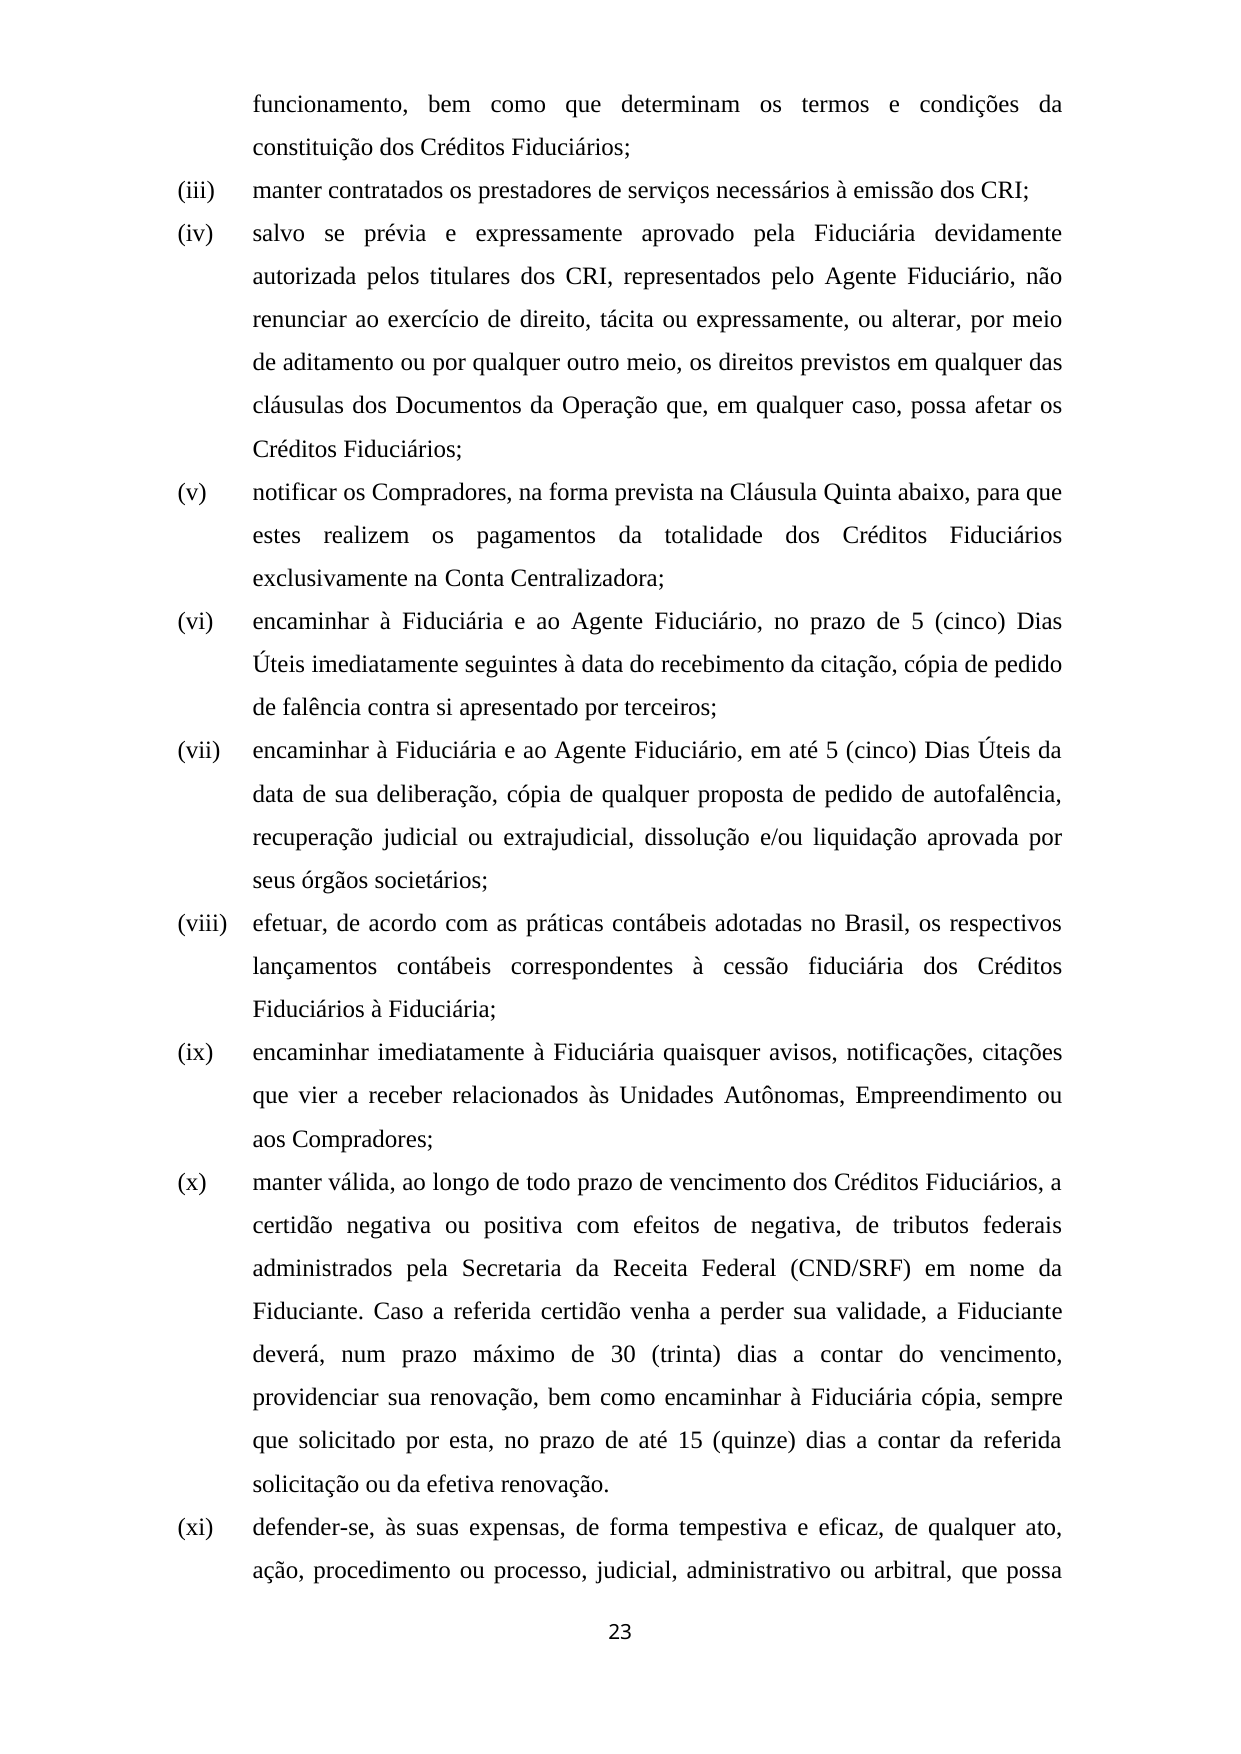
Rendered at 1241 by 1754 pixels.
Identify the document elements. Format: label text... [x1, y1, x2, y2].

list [177, 1512, 1063, 1584]
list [177, 89, 1063, 161]
list notificar os Compradores, na forma prevista na Cláusula Quinta abaixo, para que estes realizem os pagamentos da totalidade dos Créditos Fiduciários exclusivamente na Conta Centralizadora; [177, 477, 1063, 592]
list efetuar, de acordo com as práticas contábeis adotadas no Brasil, os respectivos lançamentos contábeis correspondentes à cessão fiduciária dos Créditos Fiduciários à Fiduciária; [177, 908, 1063, 1023]
list encaminhar imediatamente à Fiduciária quaisquer avisos, notificações, citações que vier a receber relacionados às Unidades Autônomas, Empreendimento ou aos Compradores; [177, 1037, 1063, 1152]
list encaminhar à Fiduciária e ao Agente Fiduciário, no prazo de 5 (cinco) Dias Úteis imediatamente seguintes à data do recebimento da citação, cópia de pedido de falência contra si apresentado por terceiros; [177, 606, 1063, 721]
list manter válida, ao longo de todo prazo de vencimento dos Créditos Fiduciários, a certidão negativa ou positiva com efeitos de negativa, de tributos federais administrados pela Secretaria da Receita Federal (CND/SRF) em nome da Fiduciante. Caso a referida certidão venha a perder sua validade, a Fiduciante deverá, num prazo máximo de 30 (trinta) dias a contar do vencimento, providenciar sua renovação, bem como encaminhar à Fiduciária cópia, sempre que solicitado por esta, no prazo de até 15 (quinze) dias a contar da referida solicitação ou da efetiva renovação. [177, 1167, 1063, 1497]
list encaminhar à Fiduciária e ao Agente Fiduciário, em até 5 (cinco) Dias Úteis da data de sua deliberação, cópia de qualquer proposta de pedido de autofalência, recuperação judicial ou extrajudicial, dissolução e/ou liquidação aprovada por seus órgãos societários; [177, 736, 1063, 894]
list salvo se prévia e expressamente aprovado pela Fiduciária devidamente autorizada pelos titulares dos CRI, representados pelo Agente Fiduciário, não renunciar ao exercício de direito, tácita ou expressamente, ou alterar, por meio de aditamento ou por qualquer outro meio, os direitos previstos em qualquer das cláusulas dos Documentos da Operação que, em qualquer caso, possa afetar os Créditos Fiduciários; [177, 218, 1063, 462]
list manter contratados os prestadores de serviços necessários à emissão dos CRI; [177, 175, 1063, 204]
